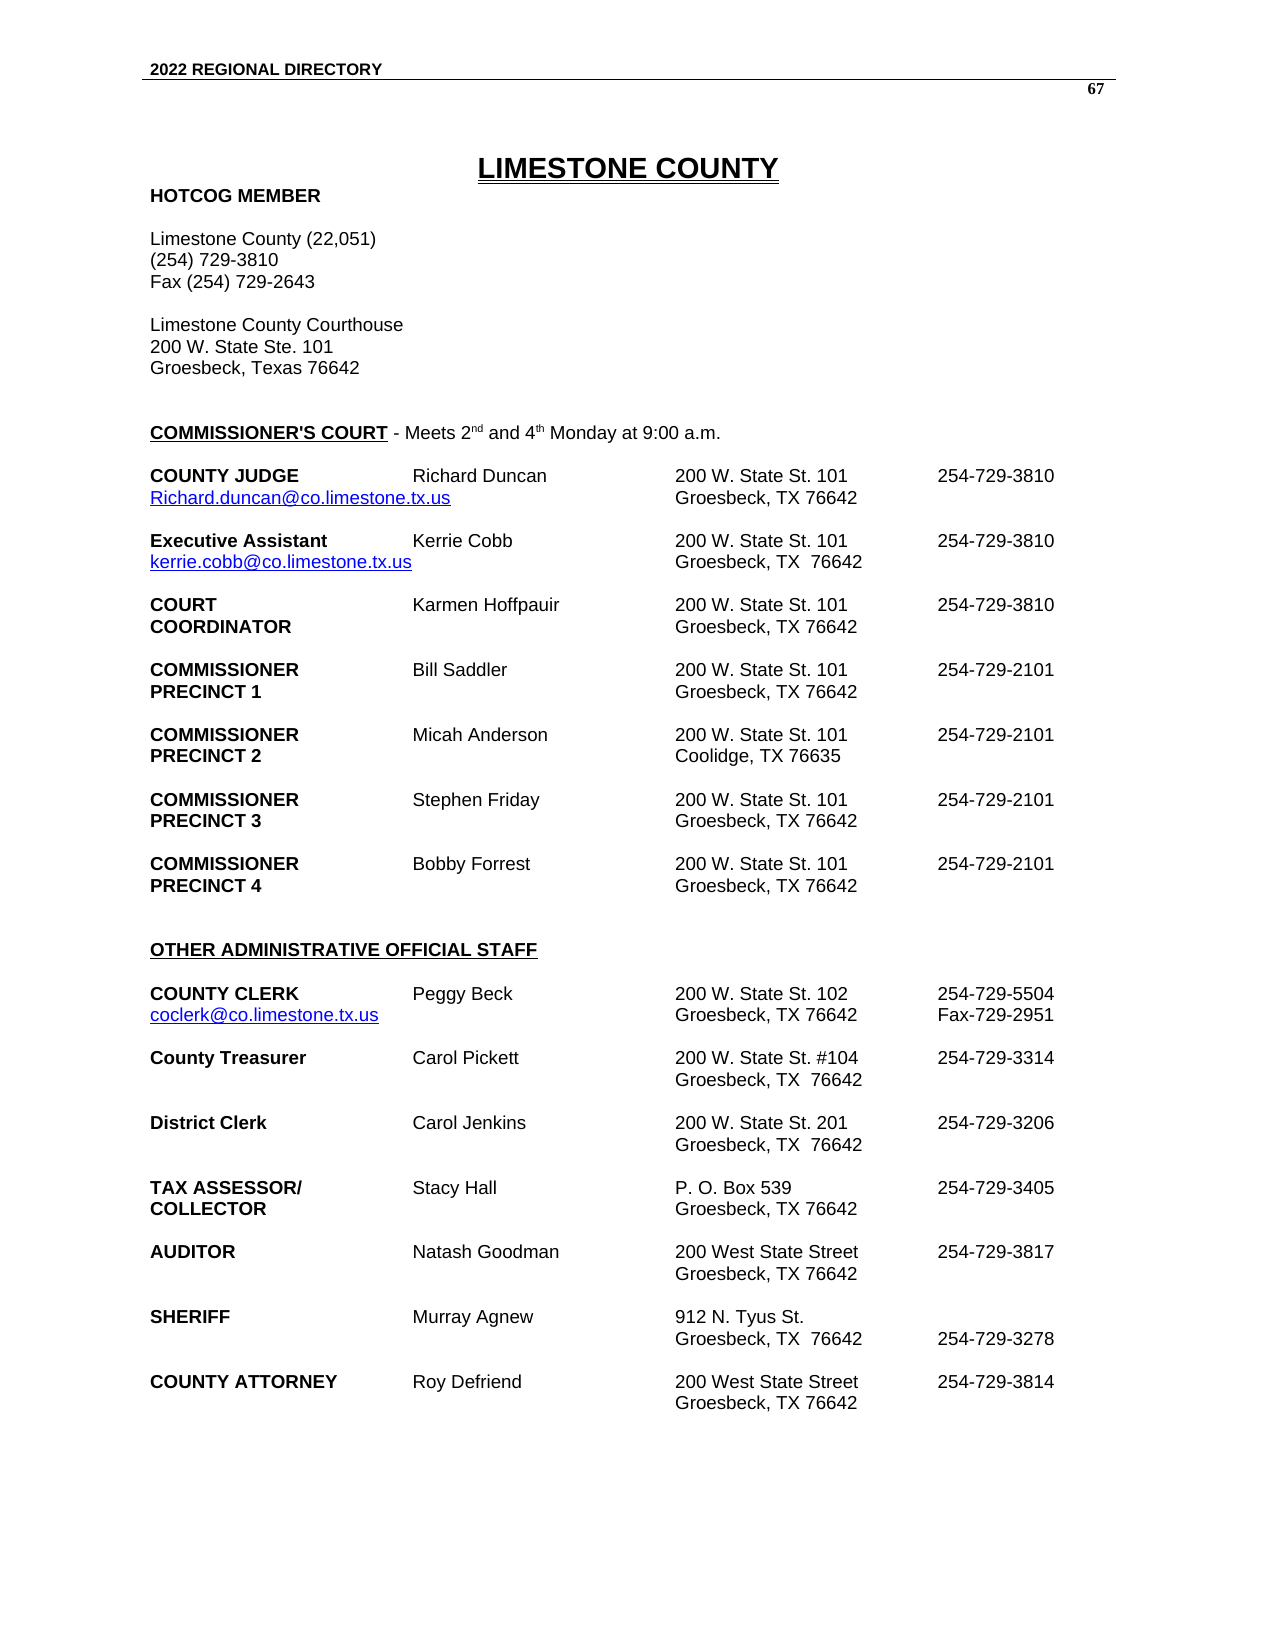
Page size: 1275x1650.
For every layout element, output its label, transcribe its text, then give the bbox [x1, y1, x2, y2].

text Richard.duncan@co.limestone.tx.us Groesbeck, TX 76642 [150, 486, 1106, 508]
text COMMISSIONER Micah Anderson 200 W. State St. 101 254-729-2101 PRECINCT 2 Coolidge, TX 76635 [150, 724, 1106, 767]
text County Treasurer Carol Pickett 200 W. State St. #104 254-729-3314 [150, 1047, 1106, 1069]
text COORDINATOR Groesbeck, TX 76642 [150, 616, 1106, 637]
text COLLECTOR Groesbeck, TX 76642 [150, 1198, 1106, 1219]
text Groesbeck, TX 76642 [150, 1133, 1106, 1155]
text (254) 729-3810 [150, 249, 1106, 271]
text COMMISSIONER Stephen Friday 200 W. State St. 101 254-729-2101 [150, 788, 1106, 810]
text COUNTY CLERK Peggy Beck 200 W. State St. 102 254-729-5504 [150, 982, 1106, 1004]
text Limestone County Courthouse [150, 314, 1106, 336]
text PRECINCT 3 Groesbeck, TX 76642 [150, 810, 1106, 831]
text Executive Assistant Kerrie Cobb 200 W. State St. 101 254-729-3810 [150, 508, 1106, 551]
text Groesbeck, TX 76642 [150, 1392, 1106, 1414]
text TAX ASSESSOR/ Stacy Hall P. O. Box 539 254-729-3405 [150, 1176, 1106, 1198]
text Limestone County (22,051) [150, 228, 1106, 249]
text Groesbeck, Texas 76642 [150, 357, 1106, 379]
text HOTCOG MEMBER [150, 184, 1106, 206]
text COMMISSIONER Bill Saddler 200 W. State St. 101 254-729-2101 PRECINCT 1 Groesbeck, TX 76642 [150, 659, 1106, 702]
text LIMESTONE COUNTY [150, 151, 1106, 184]
text COUNTY JUDGE Richard Duncan 200 W. State St. 101 254-729-3810 [150, 465, 1106, 486]
text SHERIFF Murray Agnew 912 N. Tyus St. [150, 1306, 1106, 1327]
text Groesbeck, TX 76642 254-729-3278 [150, 1327, 1106, 1349]
text 200 W. State Ste. 101 [150, 336, 1106, 357]
text Fax (254) 729-2643 [150, 271, 1106, 292]
text COURT Karmen Hoffpauir 200 W. State St. 101 254-729-3810 [150, 594, 1106, 616]
text coclerk@co.limestone.tx.us Groesbeck, TX 76642 Fax-729-2951 [150, 1004, 1106, 1026]
text COMMISSIONER'S COURT - Meets 2nd and 4th Monday at 9:00 a.m. [150, 422, 1106, 443]
text kerrie.cobb@co.limestone.tx.us Groesbeck, TX 76642 [150, 551, 1106, 573]
text District Clerk Carol Jenkins 200 W. State St. 201 254-729-3206 [150, 1112, 1106, 1133]
text AUDITOR Natash Goodman 200 West State Street 254-729-3817 [150, 1241, 1106, 1263]
text OTHER ADMINISTRATIVE OFFICIAL STAFF [150, 939, 1106, 961]
text COMMISSIONER Bobby Forrest 200 W. State St. 101 254-729-2101 [150, 853, 1106, 874]
text Groesbeck, TX 76642 [150, 1069, 1106, 1090]
text PRECINCT 4 Groesbeck, TX 76642 [150, 874, 1106, 896]
text Groesbeck, TX 76642 [150, 1263, 1106, 1284]
text COUNTY ATTORNEY Roy Defriend 200 West State Street 254-729-3814 [150, 1371, 1106, 1392]
